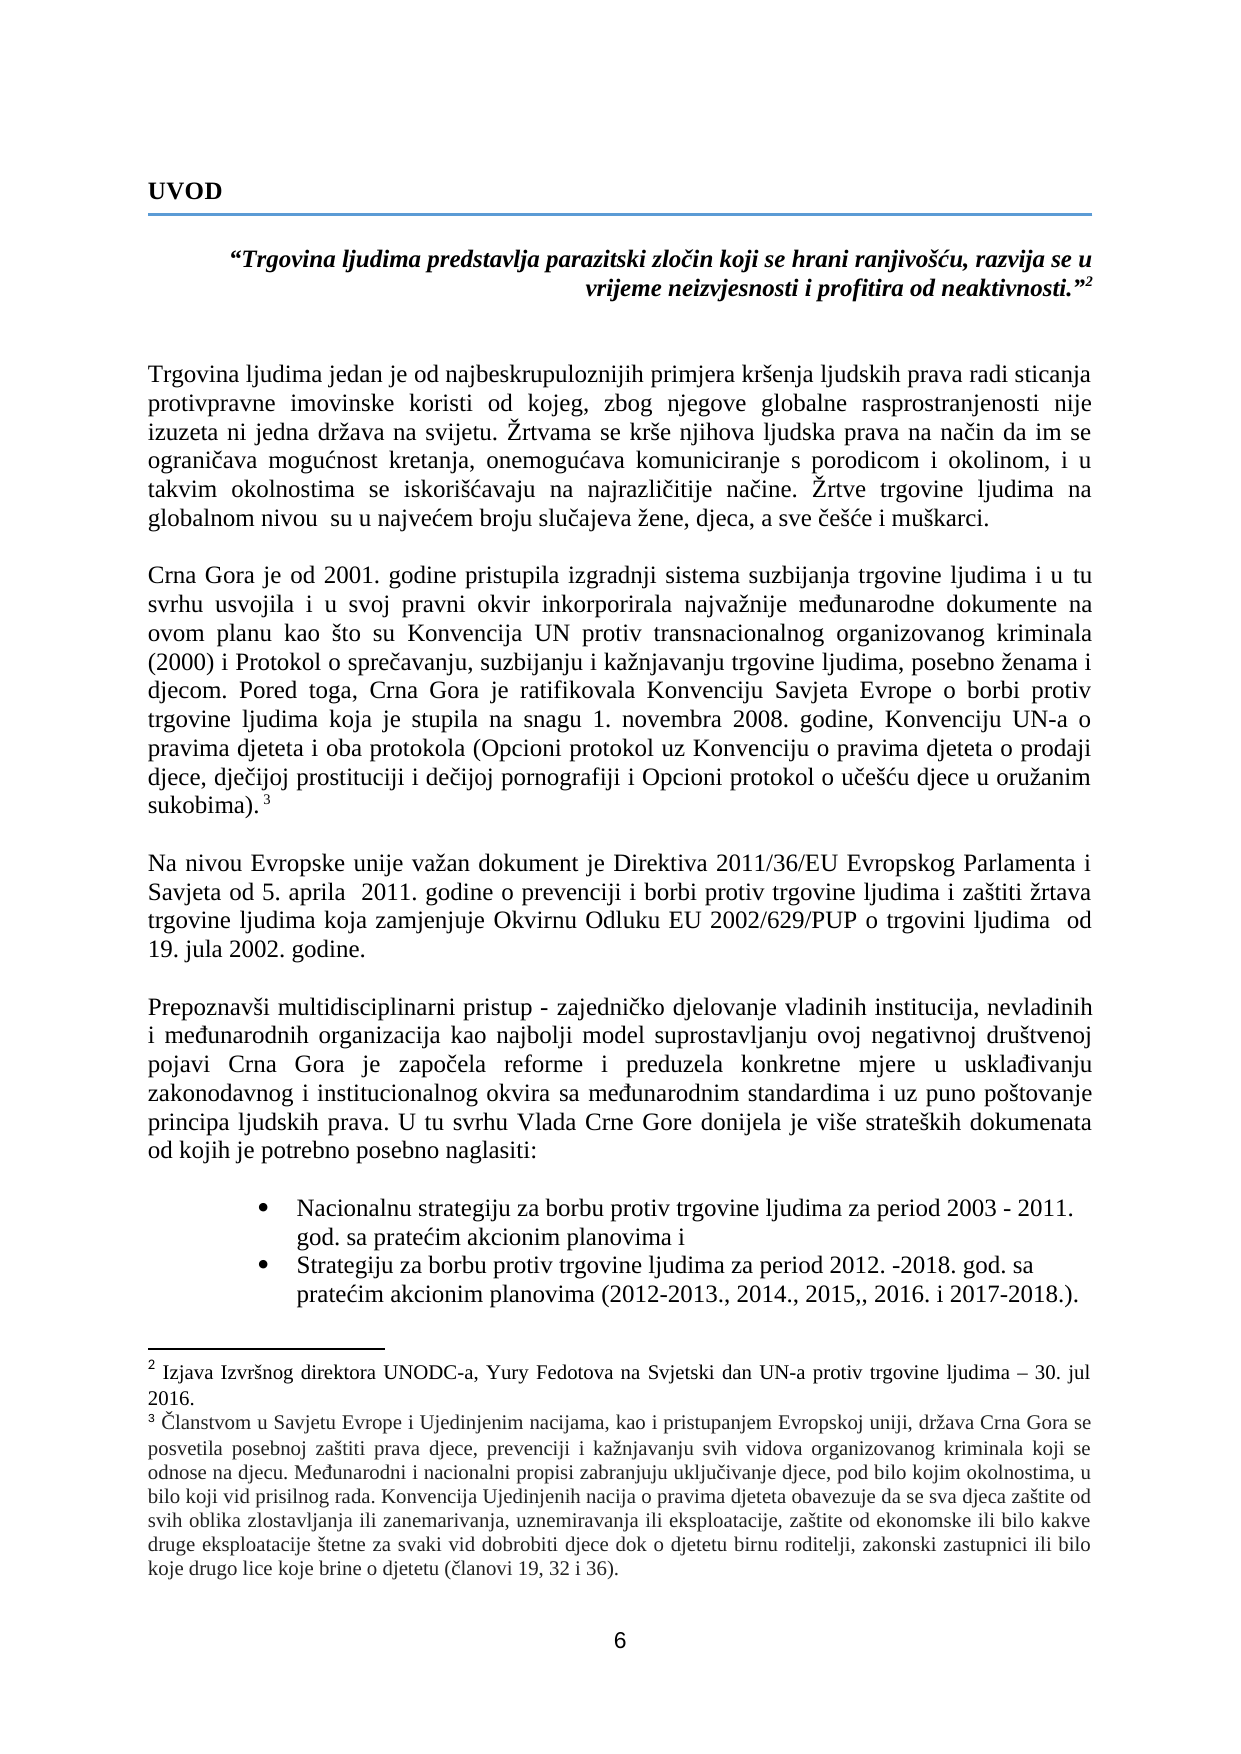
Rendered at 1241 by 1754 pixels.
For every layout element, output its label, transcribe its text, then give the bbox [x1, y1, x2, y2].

text Prepoznavši multidisciplinarni pristup - zajedničko djelovanje vladinih institucija, nevladinih i međunarodnih organizacija kao najbolji model suprostavljanju ovoj negativnoj društvenoj pojavi Crna Gora je započela reforme i preduzela konkretne mjere u usklađivanju zakonodavnog i institucionalnog okvira sa međunarodnim standardima i uz puno poštovanje principa ljudskih prava. U tu svrhu Vlada Crne Gore donijela je više strateških dokumenata od kojih je potrebno posebno naglasiti: [148, 992, 1092, 1164]
text “Trgovina ljudima predstavlja parazitski zločin koji se hrani ranjivošću, razvija se u vrijeme neizvjesnosti i profitira od neaktivnosti.” [148, 244, 1092, 302]
text UVOD [148, 176, 1092, 213]
text Na nivou Evropske unije važan dokument je Direktiva 2011/36/EU Evropskog Parlamenta i Savjeta od 5. aprila 2011. godine o prevenciji i borbi protiv trgovine ljudima i zaštiti žrtava trgovine ljudima koja zamjenjuje Okvirnu Odluku EU 2002/629/PUP o trgovini ljudima od 19. jula 2002. godine. [148, 848, 1092, 963]
list Strategiju za borbu protiv trgovine ljudima za period 2012. -2018. god. sa pratećim akcionim planovima (2012-2013., 2014., 2015,, 2016. i 2017-2018.). [259, 1251, 1092, 1308]
text Crna Gora je od 2001. godine pristupila izgradnji sistema suzbijanja trgovine ljudima i u tu svrhu usvojila i u svoj pravni okvir inkorporirala najvažnije međunarodne dokumente na ovom planu kao što su Konvencija UN protiv transnacionalnog organizovanog kriminala (2000) i Protokol o sprečavanju, suzbijanju i kažnjavanju trgovine ljudima, posebno ženama i djecom. Pored toga, Crna Gora je ratifikovala Konvenciju Savjeta Evrope o borbi protiv trgovine ljudima koja je stupila na snagu 1. novembra 2008. godine, Konvenciju UN-a o pravima djeteta i oba protokola (Opcioni protokol uz Konvenciju o pravima djeteta o prodaji djece, dječijoj prostituciji i dečijoj pornografiji i Opcioni protokol o učešću djece u oružanim sukobima). [148, 561, 1092, 819]
text Trgovina ljudima jedan je od najbeskrupuloznijih primjera kršenja ljudskih prava radi sticanja protivpravne imovinske koristi od kojeg, zbog njegove globalne rasprostranjenosti nije izuzeta ni jedna država na svijetu. Žrtvama se krše njihova ljudska prava na način da im se ograničava mogućnost kretanja, onemogućava komuniciranje s porodicom i okolinom, i u takvim okolnostima se iskorišćavaju na najrazličitije načine. Žrtve trgovine ljudima na globalnom nivou su u najvećem broju slučajeva žene, djeca, a sve češće i muškarci. [148, 359, 1092, 532]
list Nacionalnu strategiju za borbu protiv trgovine ljudima za period 2003 - 2011. god. sa pratećim akcionim planovima i [259, 1193, 1092, 1251]
